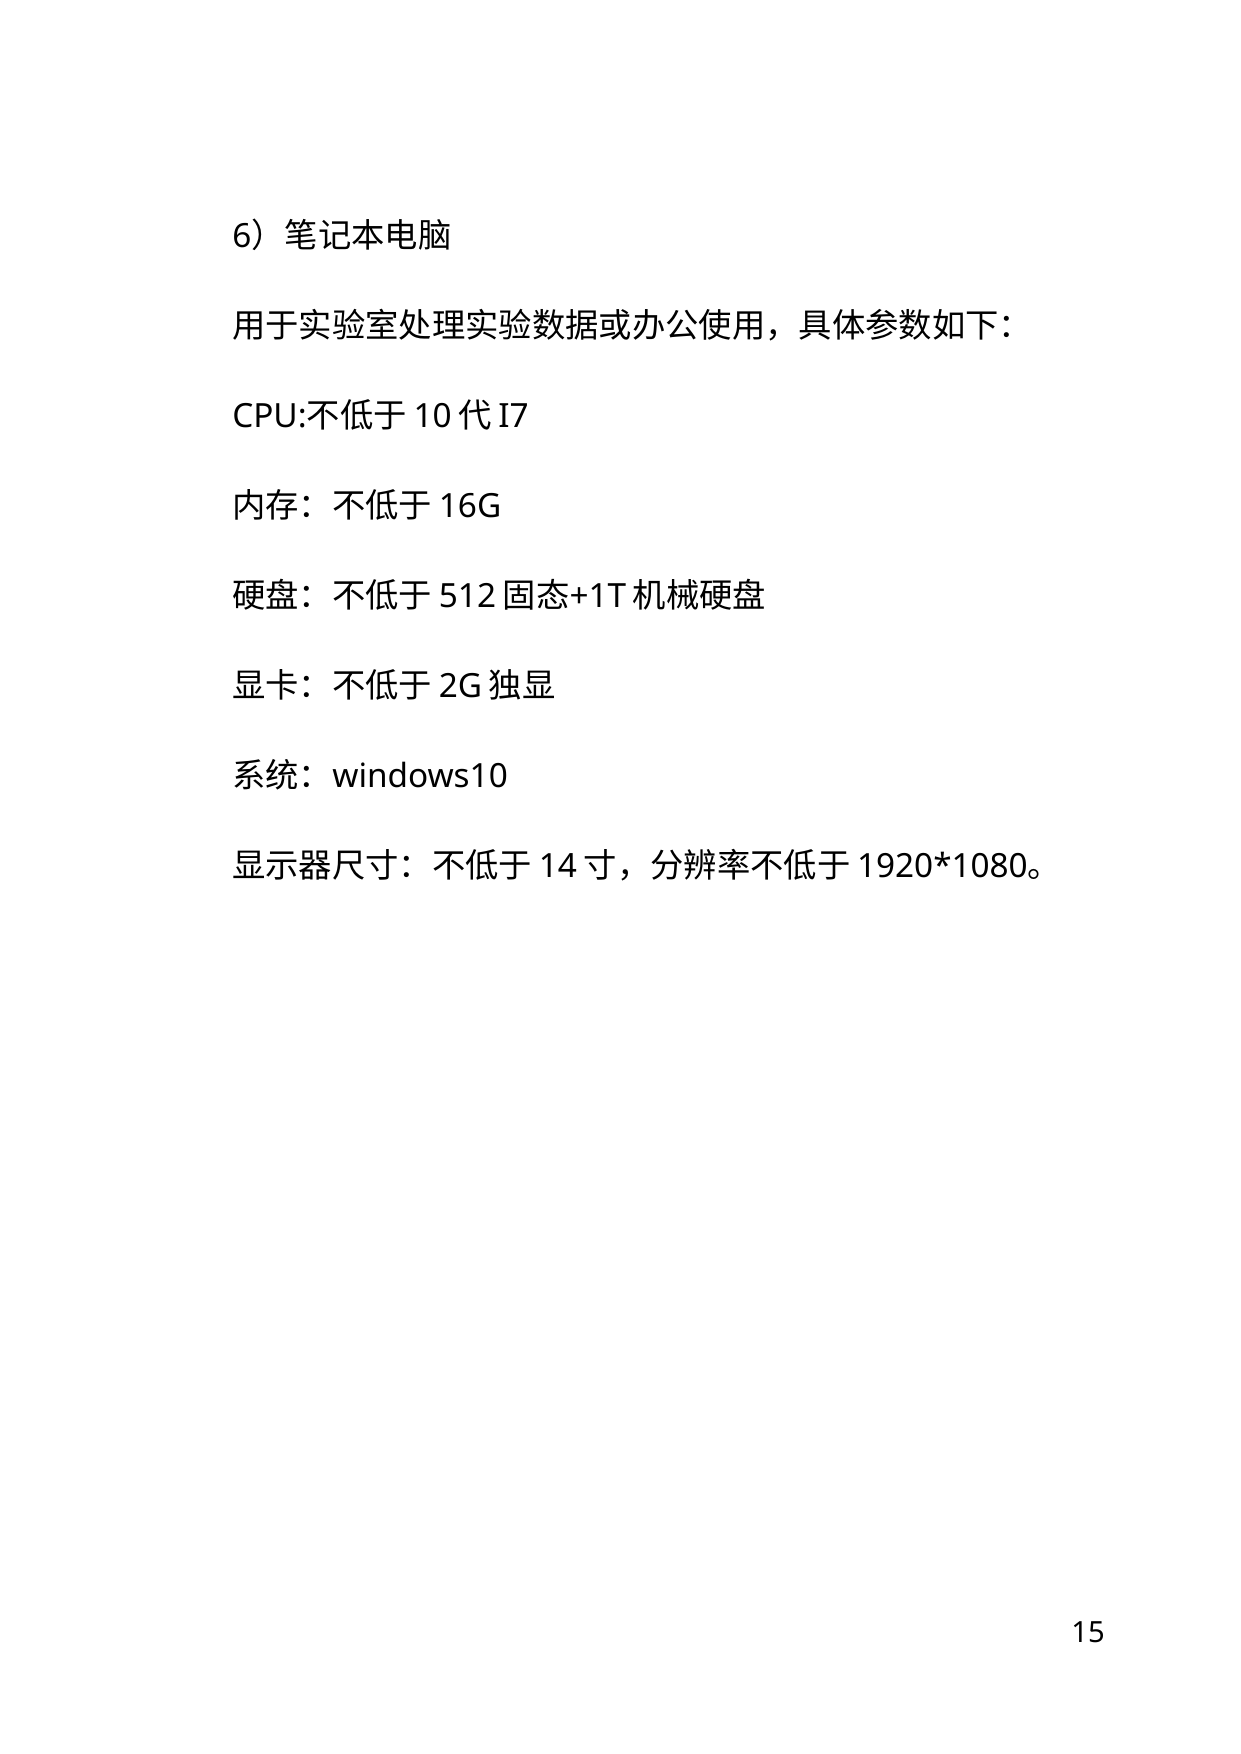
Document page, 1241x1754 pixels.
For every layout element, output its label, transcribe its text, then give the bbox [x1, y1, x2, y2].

subtitle 硬盘：不低于512固态+1T机械硬盘 [165, 560, 1104, 625]
subtitle 内存：不低于16G [165, 470, 1104, 535]
subtitle 显示器尺寸：不低于14寸，分辨率不低于1920*1080。 [165, 830, 1104, 895]
subtitle 显卡：不低于2G独显 [165, 650, 1104, 715]
subtitle 用于实验室处理实验数据或办公使用，具体参数如下： [165, 290, 1104, 355]
subtitle 6）笔记本电脑 [165, 200, 1104, 265]
subtitle CPU:不低于10代I7 [165, 380, 1104, 445]
subtitle 系统：windows10 [165, 740, 1104, 805]
